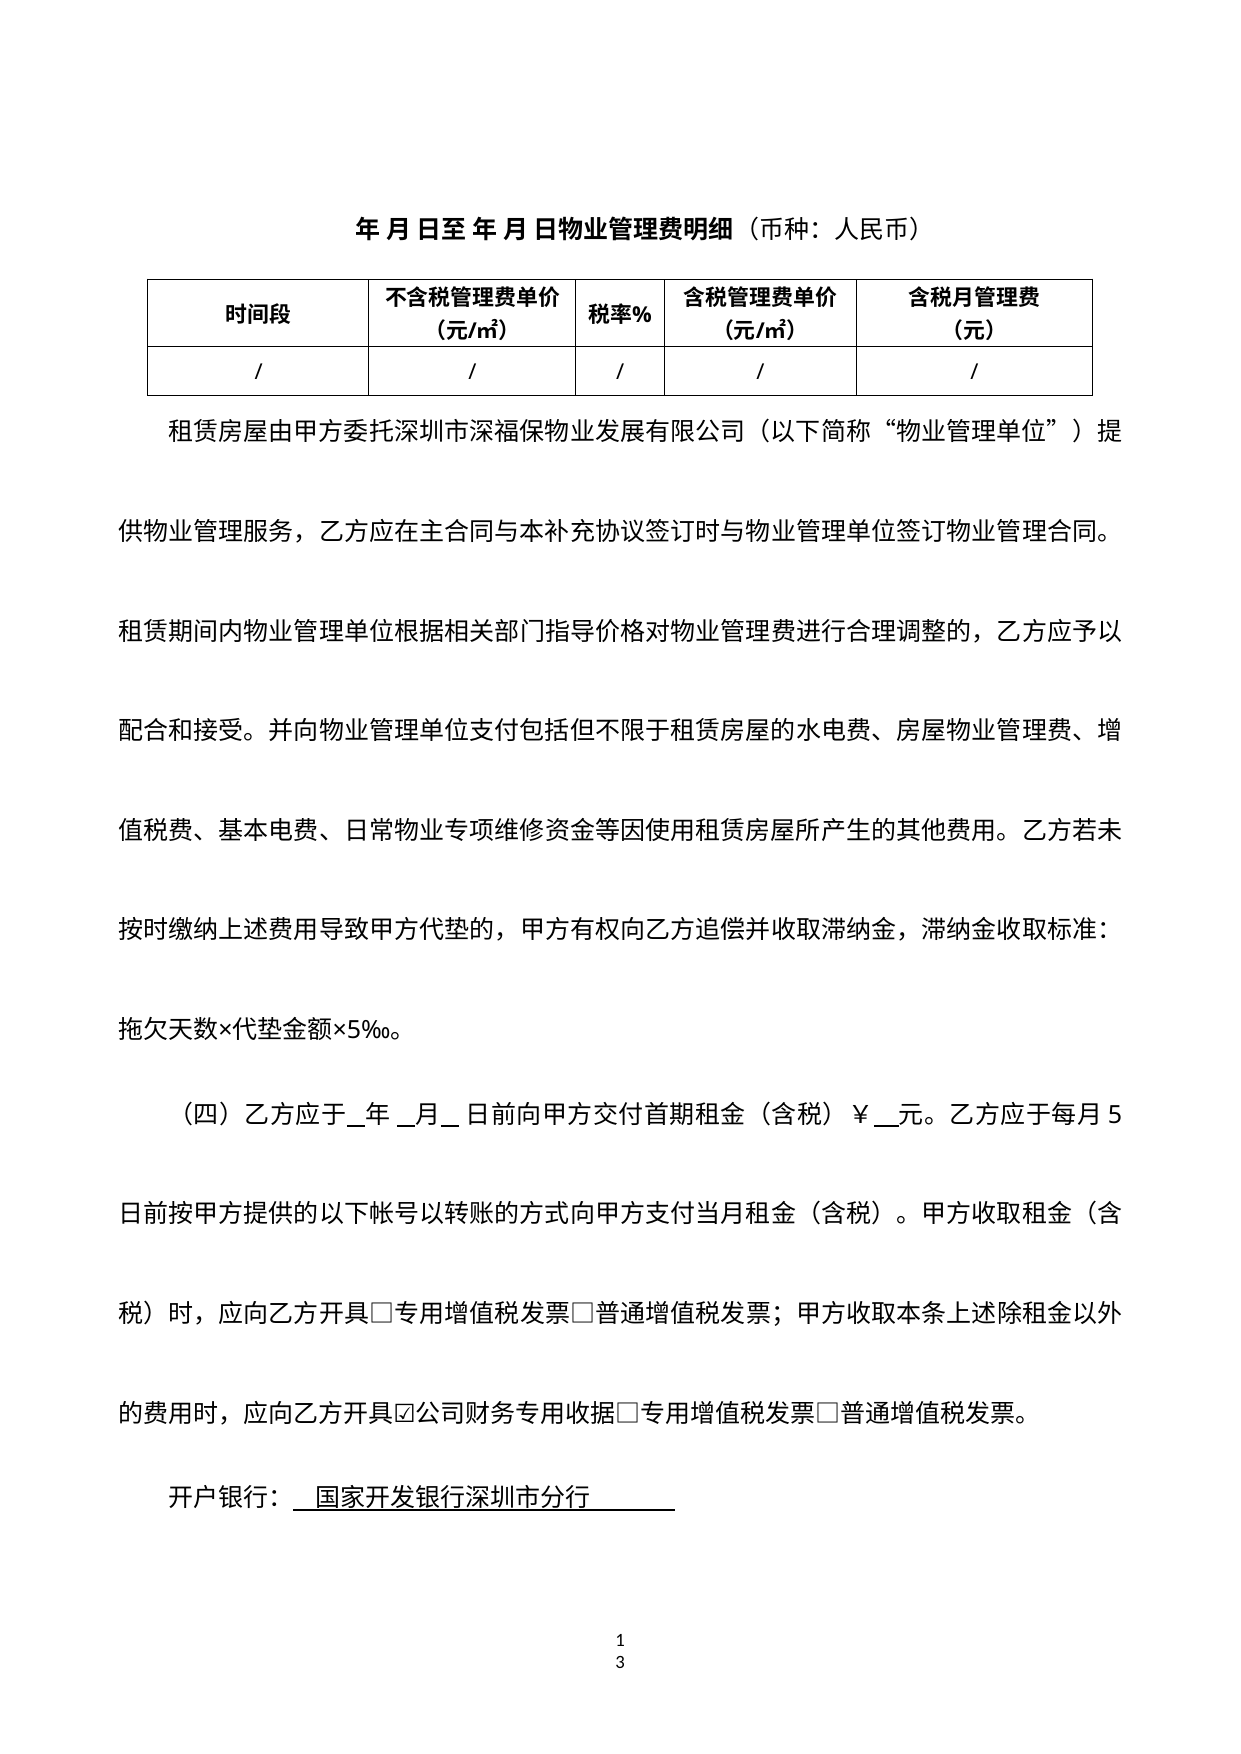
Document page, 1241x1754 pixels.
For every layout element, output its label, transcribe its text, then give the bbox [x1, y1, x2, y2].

text （四）乙方应于 年 月 日前向甲方交付首期租金（含税）￥ 元。乙方应于每月5日前按甲方提供的以下帐号以转账的方式向甲方支付当月租金（含税）。甲方收取租金（含税）时，应向乙方开具□专用增值税发票□普通增值税发票；甲方收取本条上述除租金以外的费用时，应向乙方开具☑公司财务专用收据□专用增值税发票□普通增值税发票。 [118, 1079, 1122, 1445]
table_header 不含税管理费单价（元/㎡） [369, 280, 575, 346]
table_cell / [148, 347, 368, 395]
text 年 月 日至 年 月 日物业管理费明细（币种：人民币） [118, 194, 1122, 260]
table_header 时间段 [148, 280, 368, 346]
table_header 税率% [576, 280, 664, 346]
table_cell / [369, 347, 575, 395]
text 租赁房屋由甲方委托深圳市深福保物业发展有限公司（以下简称“物业管理单位”）提供物业管理服务，乙方应在主合同与本补充协议签订时与物业管理单位签订物业管理合同。租赁期间内物业管理单位根据相关部门指导价格对物业管理费进行合理调整的，乙方应予以配合和接受。并向物业管理单位支付包括但不限于租赁房屋的水电费、房屋物业管理费、增值税费、基本电费、日常物业专项维修资金等因使用租赁房屋所产生的其他费用。乙方若未按时缴纳上述费用导致甲方代垫的，甲方有权向乙方追偿并收取滞纳金，滞纳金收取标准：拖欠天数×代垫金额×5‰。 [118, 396, 1122, 1061]
table_cell / [576, 347, 664, 395]
table_cell / [857, 347, 1092, 395]
table_header 含税月管理费 （元） [857, 280, 1092, 346]
table_header 含税管理费单价 （元/㎡） [665, 280, 856, 346]
text 开户银行： 国家开发银行深圳市分行 [118, 1463, 1122, 1529]
table_cell / [665, 347, 856, 395]
